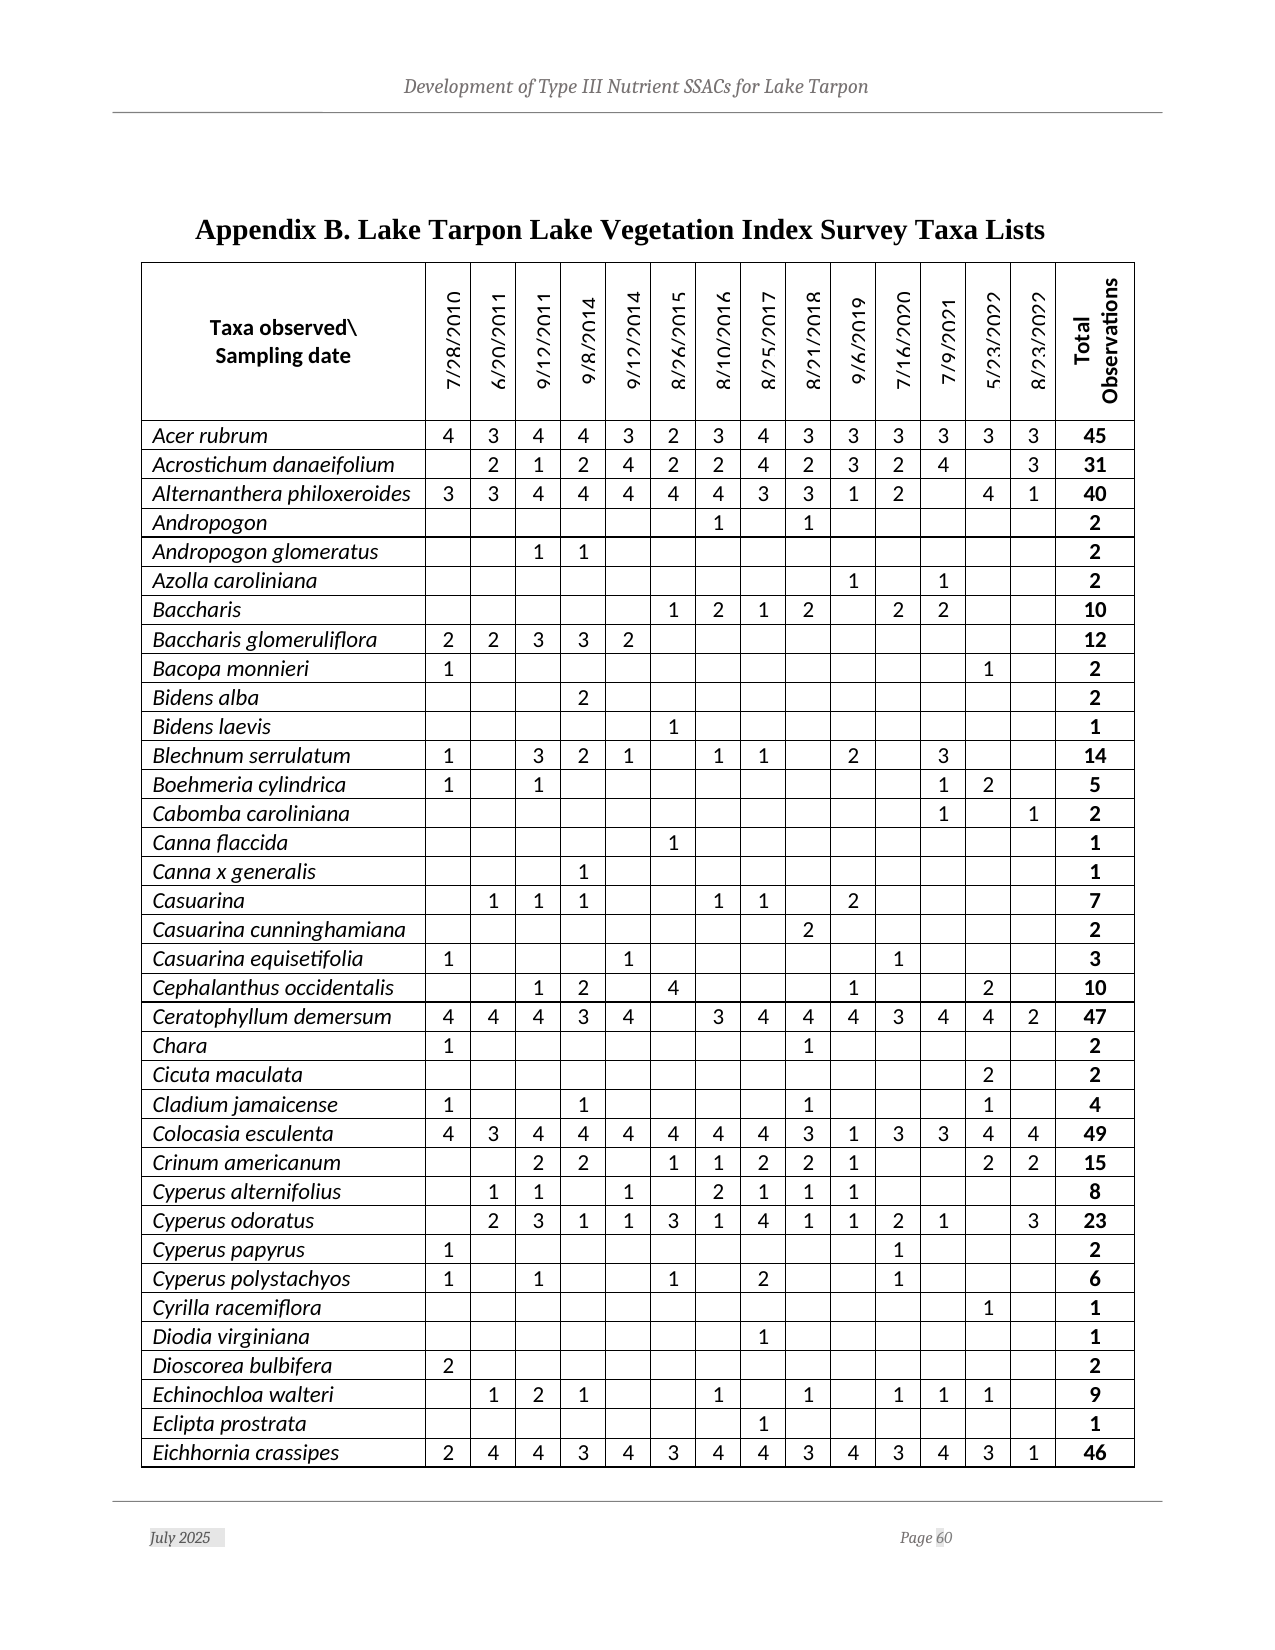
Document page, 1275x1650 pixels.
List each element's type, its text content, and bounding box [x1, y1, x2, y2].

table_cell 1 [651, 828, 695, 856]
table_cell [786, 1264, 830, 1292]
table_cell [696, 1322, 740, 1350]
table_cell 4 [921, 1003, 965, 1031]
table_cell [921, 1032, 965, 1059]
table_cell [876, 857, 920, 885]
table_cell Acer rubrum [142, 421, 425, 449]
table_cell [516, 857, 560, 885]
table_cell [966, 509, 1010, 536]
table_cell 2 [471, 1206, 515, 1234]
table_cell [696, 770, 740, 798]
table_cell [876, 1032, 920, 1059]
table_cell 2 [1056, 509, 1134, 536]
table_cell [516, 567, 560, 594]
table_cell [651, 567, 695, 594]
table_cell [561, 915, 605, 943]
table_cell [516, 1351, 560, 1379]
table_cell [516, 509, 560, 536]
table_cell 2 [966, 974, 1010, 1001]
table_cell 1 [651, 1264, 695, 1292]
table_cell [831, 596, 875, 624]
table_cell 49 [1056, 1119, 1134, 1147]
table_cell 1 [1011, 479, 1055, 507]
table_cell [651, 1351, 695, 1379]
table_cell 2 [426, 625, 470, 653]
table_cell 4 [561, 1119, 605, 1147]
table_cell 1 [876, 1235, 920, 1263]
table_cell 3 [831, 421, 875, 449]
table_cell 3 [921, 741, 965, 769]
table_cell [786, 654, 830, 682]
table_cell 2 [966, 1148, 1010, 1176]
table_cell 2 [1056, 1061, 1134, 1089]
table_cell [651, 799, 695, 827]
table_cell [741, 567, 785, 594]
table_cell [471, 1351, 515, 1379]
table_cell Crinum americanum [142, 1148, 425, 1176]
table_cell [966, 1032, 1010, 1059]
table_cell 2 [696, 1177, 740, 1205]
table_cell Dioscorea bulbifera [142, 1351, 425, 1379]
table_header 5/23/2022 [966, 263, 1010, 420]
table_cell 2 [426, 1439, 470, 1466]
table_cell 2 [1056, 1351, 1134, 1379]
table_cell 3 [471, 1119, 515, 1147]
table_cell 1 [471, 886, 515, 914]
table_cell Ceratophyllum demersum [142, 1003, 425, 1031]
table_cell 40 [1056, 479, 1134, 507]
table_cell 4 [741, 421, 785, 449]
table_cell 1 [831, 1177, 875, 1205]
table_cell [831, 625, 875, 653]
table_cell Cyperus odoratus [142, 1206, 425, 1234]
table_cell [426, 596, 470, 624]
table_cell [741, 625, 785, 653]
table_cell [966, 915, 1010, 943]
table_cell 1 [561, 857, 605, 885]
table_cell [606, 1061, 650, 1089]
table_cell 2 [471, 625, 515, 653]
table_cell [1011, 1322, 1055, 1350]
table_cell [1011, 567, 1055, 594]
table_cell [651, 886, 695, 914]
table_cell Cyperus papyrus [142, 1235, 425, 1263]
table_cell 2 [561, 683, 605, 711]
table_cell [1011, 654, 1055, 682]
table_cell 1 [426, 1090, 470, 1118]
table_cell [921, 1264, 965, 1292]
table_cell [921, 886, 965, 914]
table_cell [516, 799, 560, 827]
table_cell [471, 538, 515, 566]
table_cell 6 [1056, 1264, 1134, 1292]
title Appendix B. Lake Tarpon Lake Vegetation Index Survey Taxa Lists [195, 212, 1125, 246]
table_cell [1011, 712, 1055, 740]
table_cell 2 [876, 1206, 920, 1234]
table_cell [606, 770, 650, 798]
table_cell 1 [741, 1322, 785, 1350]
table_cell [516, 944, 560, 972]
table_cell [696, 799, 740, 827]
table_cell [786, 1409, 830, 1437]
table_cell 3 [426, 479, 470, 507]
table_cell [651, 1380, 695, 1408]
table_header Taxa observed\ Sampling date [142, 263, 425, 420]
table_cell 1 [426, 654, 470, 682]
table_cell 2 [651, 421, 695, 449]
table_cell [696, 857, 740, 885]
table_cell 1 [741, 596, 785, 624]
table_cell [561, 1264, 605, 1292]
table_cell 4 [921, 1439, 965, 1466]
table_cell [876, 1409, 920, 1437]
table_cell 2 [516, 1380, 560, 1408]
table_cell 2 [876, 450, 920, 478]
table_cell [651, 944, 695, 972]
table_cell 1 [921, 1206, 965, 1234]
table_cell [1011, 1235, 1055, 1263]
table_cell [1011, 1090, 1055, 1118]
table_cell [561, 567, 605, 594]
table_cell [651, 1177, 695, 1205]
table_cell [741, 915, 785, 943]
table_cell [471, 712, 515, 740]
table_cell 3 [516, 625, 560, 653]
table_cell 4 [426, 1119, 470, 1147]
table_cell [561, 596, 605, 624]
table_cell 2 [876, 596, 920, 624]
table_cell 4 [516, 479, 560, 507]
table_cell [471, 1293, 515, 1321]
table_cell [921, 1177, 965, 1205]
table_cell [651, 1090, 695, 1118]
table_cell [741, 770, 785, 798]
table_cell 3 [471, 421, 515, 449]
table_cell [471, 1322, 515, 1350]
table_cell 3 [606, 421, 650, 449]
table_cell 2 [741, 1148, 785, 1176]
table_cell 1 [1011, 1439, 1055, 1466]
table_cell 10 [1056, 596, 1134, 624]
table_cell [741, 857, 785, 885]
table_cell 3 [786, 1439, 830, 1466]
table_cell [1011, 770, 1055, 798]
table_cell [696, 625, 740, 653]
table_cell [606, 886, 650, 914]
table_cell 3 [651, 1439, 695, 1466]
table_cell [831, 770, 875, 798]
table_cell [876, 886, 920, 914]
table_cell 3 [786, 1119, 830, 1147]
table_cell 2 [561, 974, 605, 1001]
table_cell [516, 1409, 560, 1437]
table_cell [741, 1090, 785, 1118]
table_cell [561, 1235, 605, 1263]
table_cell [606, 1264, 650, 1292]
table_cell 3 [876, 421, 920, 449]
table_cell [426, 538, 470, 566]
table_cell 4 [966, 479, 1010, 507]
table_cell 2 [921, 596, 965, 624]
table_cell [786, 567, 830, 594]
table_cell [1011, 1380, 1055, 1408]
table_cell [741, 683, 785, 711]
table_cell [471, 509, 515, 536]
table_cell [876, 1322, 920, 1350]
table_cell 1 [966, 654, 1010, 682]
table_cell [876, 625, 920, 653]
table_cell [696, 1235, 740, 1263]
table_cell [786, 1235, 830, 1263]
table_cell Canna flaccida [142, 828, 425, 856]
table_cell [741, 654, 785, 682]
table_cell [651, 857, 695, 885]
table_cell [561, 944, 605, 972]
table_cell [966, 799, 1010, 827]
table_cell [831, 1351, 875, 1379]
table_cell 2 [471, 450, 515, 478]
table_cell [1011, 886, 1055, 914]
table_cell 1 [786, 1177, 830, 1205]
table_cell Bacopa monnieri [142, 654, 425, 682]
table_cell [741, 799, 785, 827]
table_cell 2 [876, 479, 920, 507]
table_cell 4 [651, 974, 695, 1001]
table_header 9/6/2019 [831, 263, 875, 420]
table_cell 3 [741, 479, 785, 507]
table_cell [966, 1322, 1010, 1350]
table_cell [696, 1061, 740, 1089]
table_cell 4 [651, 479, 695, 507]
table_cell 1 [651, 712, 695, 740]
table_cell [786, 1293, 830, 1321]
table_cell 2 [561, 1148, 605, 1176]
table_cell 3 [876, 1003, 920, 1031]
table_cell [966, 712, 1010, 740]
table_cell 2 [1056, 799, 1134, 827]
table_cell [696, 1264, 740, 1292]
table_cell 1 [696, 1206, 740, 1234]
table_cell 3 [831, 450, 875, 478]
table_cell [921, 509, 965, 536]
table_cell Cabomba caroliniana [142, 799, 425, 827]
table_header 7/28/2010 [426, 263, 470, 420]
table_cell 1 [471, 1380, 515, 1408]
table_cell [786, 1322, 830, 1350]
table_cell 4 [516, 421, 560, 449]
table_cell [426, 1293, 470, 1321]
table_cell [561, 654, 605, 682]
table_cell 23 [1056, 1206, 1134, 1234]
table_cell [1011, 509, 1055, 536]
table_cell [426, 974, 470, 1001]
table_cell [741, 1380, 785, 1408]
table_cell [471, 654, 515, 682]
table_cell 4 [606, 1439, 650, 1466]
table_cell Casuarina [142, 886, 425, 914]
table_cell 1 [786, 1090, 830, 1118]
table_cell 4 [561, 479, 605, 507]
table_cell [606, 857, 650, 885]
table_cell [786, 974, 830, 1001]
table_cell 46 [1056, 1439, 1134, 1466]
table_cell 4 [426, 1003, 470, 1031]
table_cell Cladium jamaicense [142, 1090, 425, 1118]
table_cell 4 [606, 450, 650, 478]
table_cell [831, 915, 875, 943]
table_cell Diodia virginiana [142, 1322, 425, 1350]
table_cell Blechnum serrulatum [142, 741, 425, 769]
table_cell 4 [1056, 1090, 1134, 1118]
table_cell [516, 654, 560, 682]
table_cell [741, 1293, 785, 1321]
table_cell [471, 741, 515, 769]
table_cell 1 [561, 1090, 605, 1118]
table_cell Boehmeria cylindrica [142, 770, 425, 798]
table_cell 2 [516, 1148, 560, 1176]
table_cell 1 [966, 1090, 1010, 1118]
table_cell [786, 799, 830, 827]
table_cell [426, 1380, 470, 1408]
table_header 8/26/2015 [651, 263, 695, 420]
table_cell [516, 1090, 560, 1118]
table_cell 2 [1056, 683, 1134, 711]
table_cell 1 [561, 886, 605, 914]
table_cell Cyperus polystachyos [142, 1264, 425, 1292]
table_cell 3 [876, 1119, 920, 1147]
table_cell [1011, 1061, 1055, 1089]
table_cell 1 [516, 538, 560, 566]
table_cell 1 [741, 1409, 785, 1437]
table_cell 4 [741, 1439, 785, 1466]
table_cell [831, 944, 875, 972]
table_cell [876, 567, 920, 594]
table_cell [921, 712, 965, 740]
table_cell 10 [1056, 974, 1134, 1001]
table_cell [831, 509, 875, 536]
table_cell 2 [1056, 1032, 1134, 1059]
table_cell 1 [651, 596, 695, 624]
table_cell 1 [831, 567, 875, 594]
table_header 8/21/2018 [786, 263, 830, 420]
table_cell 1 [831, 1119, 875, 1147]
table_cell 3 [786, 421, 830, 449]
table_cell [741, 1061, 785, 1089]
table_cell [876, 1351, 920, 1379]
table_cell Alternanthera philoxeroides [142, 479, 425, 507]
table_cell Cicuta maculata [142, 1061, 425, 1089]
table_cell 1 [426, 1032, 470, 1059]
table_cell [426, 683, 470, 711]
table_cell [966, 944, 1010, 972]
table_cell [606, 538, 650, 566]
table_cell 4 [741, 1003, 785, 1031]
table_cell 1 [876, 1380, 920, 1408]
table_cell [606, 1322, 650, 1350]
table_cell [651, 625, 695, 653]
table_cell [471, 1409, 515, 1437]
table_cell 1 [786, 1032, 830, 1059]
table_cell 4 [516, 1439, 560, 1466]
table_header 8/25/2017 [741, 263, 785, 420]
table_cell 1 [516, 1177, 560, 1205]
table_cell [606, 915, 650, 943]
table_cell [876, 915, 920, 943]
table_header 9/12/2014 [606, 263, 650, 420]
table_cell [786, 828, 830, 856]
table_cell [471, 683, 515, 711]
table_cell [831, 799, 875, 827]
table_cell 7 [1056, 886, 1134, 914]
table_cell [426, 1322, 470, 1350]
table_cell [516, 596, 560, 624]
table_cell 4 [921, 450, 965, 478]
table_cell [651, 1322, 695, 1350]
table_cell 3 [921, 1119, 965, 1147]
table_cell 2 [786, 596, 830, 624]
table_cell 4 [651, 1119, 695, 1147]
table_cell [876, 683, 920, 711]
table_cell [516, 1061, 560, 1089]
table_cell [471, 770, 515, 798]
table_cell 2 [786, 450, 830, 478]
table_cell Baccharis glomeruliflora [142, 625, 425, 653]
table_cell [696, 974, 740, 1001]
table_cell 1 [1056, 828, 1134, 856]
table_cell 3 [1011, 421, 1055, 449]
table_cell 3 [876, 1439, 920, 1466]
table_cell [741, 712, 785, 740]
table_cell [921, 1148, 965, 1176]
table_cell [561, 828, 605, 856]
table_cell [651, 509, 695, 536]
table_cell 1 [786, 1206, 830, 1234]
table_cell 2 [426, 1351, 470, 1379]
table_cell [1011, 683, 1055, 711]
table_cell 1 [966, 1380, 1010, 1408]
table_cell Baccharis [142, 596, 425, 624]
table_cell 4 [471, 1439, 515, 1466]
table_cell [741, 509, 785, 536]
table_cell [516, 1235, 560, 1263]
table_cell [651, 1032, 695, 1059]
table_cell Canna x generalis [142, 857, 425, 885]
table_cell 2 [696, 450, 740, 478]
table_cell [696, 538, 740, 566]
table_cell [426, 828, 470, 856]
table_cell [831, 1409, 875, 1437]
table_cell [471, 1264, 515, 1292]
table_cell [966, 1206, 1010, 1234]
table_cell 2 [1011, 1003, 1055, 1031]
table_cell [876, 538, 920, 566]
table_cell Eichhornia crassipes [142, 1439, 425, 1466]
table_cell [426, 1409, 470, 1437]
table_cell 2 [561, 741, 605, 769]
table_cell [516, 1322, 560, 1350]
table_cell 3 [696, 1003, 740, 1031]
table_cell [696, 1032, 740, 1059]
table_cell 1 [426, 1264, 470, 1292]
table_cell [921, 915, 965, 943]
table_cell [786, 1061, 830, 1089]
table_cell [696, 944, 740, 972]
table_cell [696, 915, 740, 943]
table_cell 3 [1011, 1206, 1055, 1234]
table_cell 2 [966, 770, 1010, 798]
table_cell [741, 538, 785, 566]
table_cell 12 [1056, 625, 1134, 653]
table_cell [606, 1148, 650, 1176]
table_cell 1 [516, 974, 560, 1001]
table_cell [426, 1206, 470, 1234]
table_cell 3 [786, 479, 830, 507]
table_cell 1 [966, 1293, 1010, 1321]
table_cell 1 [471, 1177, 515, 1205]
table_cell [921, 1322, 965, 1350]
table_cell 1 [561, 1206, 605, 1234]
table_cell [831, 1090, 875, 1118]
table_cell [921, 857, 965, 885]
table_cell [606, 712, 650, 740]
table_cell 14 [1056, 741, 1134, 769]
table_cell [471, 974, 515, 1001]
table_cell 3 [516, 741, 560, 769]
table_cell [831, 1293, 875, 1321]
table_cell [786, 625, 830, 653]
table_cell [876, 1148, 920, 1176]
table_cell 1 [561, 1380, 605, 1408]
table_cell [966, 1351, 1010, 1379]
table_cell Cephalanthus occidentalis [142, 974, 425, 1001]
table_cell [561, 1032, 605, 1059]
table_cell 3 [651, 1206, 695, 1234]
table_cell 3 [561, 1003, 605, 1031]
table_cell [966, 828, 1010, 856]
table_cell [426, 1061, 470, 1089]
table_cell [921, 1351, 965, 1379]
table_cell [966, 741, 1010, 769]
table_header Total Observations [1056, 263, 1134, 420]
table_cell 15 [1056, 1148, 1134, 1176]
table_cell [741, 974, 785, 1001]
table_cell [1011, 1293, 1055, 1321]
table_cell [786, 712, 830, 740]
table_cell [561, 1061, 605, 1089]
table_cell [921, 944, 965, 972]
table_header 6/20/2011 [471, 263, 515, 420]
table_header 7/16/2020 [876, 263, 920, 420]
table_cell [786, 683, 830, 711]
table_cell [876, 712, 920, 740]
table_cell 1 [741, 741, 785, 769]
table_cell 2 [831, 886, 875, 914]
table_cell 2 [1056, 1235, 1134, 1263]
table_cell [651, 1061, 695, 1089]
table_cell Casuarina cunninghamiana [142, 915, 425, 943]
table_cell [876, 654, 920, 682]
table_cell Chara [142, 1032, 425, 1059]
table_cell [651, 1235, 695, 1263]
table_cell 1 [831, 479, 875, 507]
table_cell [651, 654, 695, 682]
table_cell Andropogon glomeratus [142, 538, 425, 566]
table_cell [966, 450, 1010, 478]
table_header 8/10/2016 [696, 263, 740, 420]
table_cell [606, 1409, 650, 1437]
table_cell [786, 1351, 830, 1379]
table_cell 45 [1056, 421, 1134, 449]
table_cell 3 [1056, 944, 1134, 972]
table_cell Bidens alba [142, 683, 425, 711]
table_cell 1 [1011, 799, 1055, 827]
table_cell 2 [786, 1148, 830, 1176]
table_cell [426, 1148, 470, 1176]
table_cell [966, 1235, 1010, 1263]
table_cell 1 [696, 1380, 740, 1408]
table_cell [696, 828, 740, 856]
table_cell [606, 1293, 650, 1321]
table_cell [786, 857, 830, 885]
table_cell [1011, 538, 1055, 566]
table_cell [696, 712, 740, 740]
table_cell [741, 944, 785, 972]
table_cell Cyperus alternifolius [142, 1177, 425, 1205]
table_cell [741, 1032, 785, 1059]
table_cell 3 [516, 1206, 560, 1234]
table_cell 1 [516, 886, 560, 914]
table_cell 2 [966, 1061, 1010, 1089]
table_cell Andropogon [142, 509, 425, 536]
table_cell [426, 509, 470, 536]
table_cell 1 [831, 1148, 875, 1176]
table_cell 1 [741, 1177, 785, 1205]
table_cell [561, 1177, 605, 1205]
table_cell [696, 683, 740, 711]
table_cell [1011, 741, 1055, 769]
table_cell Acrostichum danaeifolium [142, 450, 425, 478]
table_cell [876, 741, 920, 769]
table_cell [606, 1032, 650, 1059]
table_cell [741, 1351, 785, 1379]
table_cell [471, 944, 515, 972]
table_cell [606, 1235, 650, 1263]
table_cell [966, 1409, 1010, 1437]
table_cell [516, 712, 560, 740]
table_cell [606, 567, 650, 594]
table_cell [876, 828, 920, 856]
table_cell 3 [921, 421, 965, 449]
table_cell [471, 596, 515, 624]
table_cell [696, 1409, 740, 1437]
table_cell [606, 654, 650, 682]
table_cell [786, 770, 830, 798]
table_cell 1 [606, 1177, 650, 1205]
table_cell 1 [921, 770, 965, 798]
table_cell [696, 1351, 740, 1379]
table_cell Casuarina equisetifolia [142, 944, 425, 972]
table_cell 8 [1056, 1177, 1134, 1205]
table_cell 2 [1056, 538, 1134, 566]
table_cell 1 [696, 1148, 740, 1176]
table_cell [1011, 1264, 1055, 1292]
table_cell 4 [471, 1003, 515, 1031]
table_cell [1011, 1032, 1055, 1059]
table_cell [831, 1235, 875, 1263]
table_cell [516, 1032, 560, 1059]
table_cell [1011, 828, 1055, 856]
table_cell 1 [516, 770, 560, 798]
table_cell [966, 1264, 1010, 1292]
table_cell [426, 799, 470, 827]
table_cell [651, 538, 695, 566]
table_cell 3 [966, 1439, 1010, 1466]
table_cell [831, 828, 875, 856]
table_cell 1 [426, 1235, 470, 1263]
table_cell [1011, 974, 1055, 1001]
table_cell 1 [786, 509, 830, 536]
table_cell 5 [1056, 770, 1134, 798]
table_cell 1 [741, 886, 785, 914]
table_cell [966, 683, 1010, 711]
table_cell [921, 1090, 965, 1118]
table_cell 4 [606, 1003, 650, 1031]
table_cell [966, 596, 1010, 624]
table_cell [651, 741, 695, 769]
table_cell 2 [1056, 915, 1134, 943]
table_cell [876, 1177, 920, 1205]
table_cell [831, 654, 875, 682]
table_cell [426, 886, 470, 914]
table_cell 2 [1056, 654, 1134, 682]
table_cell [831, 683, 875, 711]
table_cell [426, 1177, 470, 1205]
table_cell [426, 857, 470, 885]
table_cell [921, 1293, 965, 1321]
table_cell [516, 1293, 560, 1321]
table_cell [921, 828, 965, 856]
table_cell 4 [426, 421, 470, 449]
table_cell [831, 1322, 875, 1350]
table_cell 1 [651, 1148, 695, 1176]
table_cell 1 [831, 974, 875, 1001]
table_cell [516, 683, 560, 711]
table_cell 1 [516, 450, 560, 478]
table_cell 31 [1056, 450, 1134, 478]
table_cell [876, 770, 920, 798]
table_cell [696, 654, 740, 682]
table_cell [561, 799, 605, 827]
table_cell 4 [966, 1119, 1010, 1147]
table_cell [741, 828, 785, 856]
table_cell [471, 915, 515, 943]
table_cell [696, 1090, 740, 1118]
table_cell [921, 1061, 965, 1089]
table_cell Colocasia esculenta [142, 1119, 425, 1147]
table_cell [876, 799, 920, 827]
table_cell [471, 828, 515, 856]
table_cell [921, 683, 965, 711]
table_header 7/9/2021 [921, 263, 965, 420]
table_cell 4 [606, 1119, 650, 1147]
table_cell [651, 683, 695, 711]
table_cell [606, 1380, 650, 1408]
table_cell [921, 538, 965, 566]
table_cell 4 [741, 1206, 785, 1234]
table_cell [831, 1264, 875, 1292]
table_cell [426, 915, 470, 943]
table_cell 3 [1011, 450, 1055, 478]
table_cell [561, 712, 605, 740]
table_cell 3 [696, 421, 740, 449]
table_cell 3 [471, 479, 515, 507]
table_cell [1011, 625, 1055, 653]
table_cell [651, 915, 695, 943]
table_cell [426, 450, 470, 478]
table_cell [966, 1177, 1010, 1205]
table_cell 9 [1056, 1380, 1134, 1408]
table_cell [471, 567, 515, 594]
table_cell [966, 567, 1010, 594]
table_cell 1 [921, 567, 965, 594]
table_cell [1011, 596, 1055, 624]
table_cell 1 [1056, 1293, 1134, 1321]
table_cell 4 [516, 1119, 560, 1147]
table_cell [606, 799, 650, 827]
table_cell [471, 1061, 515, 1089]
table_cell [651, 1409, 695, 1437]
table_cell [786, 944, 830, 972]
table_cell 1 [1056, 712, 1134, 740]
table_cell [516, 828, 560, 856]
table_cell [606, 974, 650, 1001]
table_cell [921, 654, 965, 682]
table_cell [561, 1322, 605, 1350]
table_cell 4 [1011, 1119, 1055, 1147]
table_cell Azolla caroliniana [142, 567, 425, 594]
table_cell 3 [561, 625, 605, 653]
table_cell [876, 974, 920, 1001]
table_cell 2 [1056, 567, 1134, 594]
table_cell Eclipta prostrata [142, 1409, 425, 1437]
table_cell 1 [921, 799, 965, 827]
table_cell [966, 886, 1010, 914]
table_cell 4 [516, 1003, 560, 1031]
table_cell 1 [426, 741, 470, 769]
table_cell [876, 509, 920, 536]
table_cell 1 [606, 741, 650, 769]
table_cell 1 [696, 741, 740, 769]
table_cell [561, 509, 605, 536]
table_cell [741, 1235, 785, 1263]
table_cell [966, 625, 1010, 653]
table_cell 4 [831, 1003, 875, 1031]
table_cell [471, 1090, 515, 1118]
table_cell [921, 974, 965, 1001]
table_cell [426, 712, 470, 740]
table_cell [831, 1061, 875, 1089]
table_cell [606, 596, 650, 624]
table_cell [516, 915, 560, 943]
table_cell 1 [696, 509, 740, 536]
table_cell 4 [696, 1119, 740, 1147]
table_cell [831, 538, 875, 566]
table_cell 4 [606, 479, 650, 507]
table_cell 1 [921, 1380, 965, 1408]
table_cell 1 [1056, 1409, 1134, 1437]
table_cell [876, 1061, 920, 1089]
table_cell 4 [786, 1003, 830, 1031]
table_cell 2 [696, 596, 740, 624]
table_cell [786, 538, 830, 566]
table_cell [831, 1380, 875, 1408]
table_header 9/12/2011 [516, 263, 560, 420]
table_cell [786, 741, 830, 769]
table_cell [876, 1293, 920, 1321]
table_cell [651, 1003, 695, 1031]
table_cell [606, 828, 650, 856]
table_cell [471, 1148, 515, 1176]
table_cell 4 [741, 1119, 785, 1147]
table_cell [651, 770, 695, 798]
table_cell [921, 1409, 965, 1437]
table_cell [561, 1409, 605, 1437]
table_cell 4 [696, 479, 740, 507]
table_cell 1 [1056, 1322, 1134, 1350]
table_cell [606, 509, 650, 536]
table_cell [1011, 944, 1055, 972]
table_cell Echinochloa walteri [142, 1380, 425, 1408]
table_cell [606, 1090, 650, 1118]
table_cell 1 [516, 1264, 560, 1292]
table_cell 2 [831, 741, 875, 769]
table_cell [471, 799, 515, 827]
table_cell [1011, 1177, 1055, 1205]
table_cell 4 [696, 1439, 740, 1466]
table_cell [921, 479, 965, 507]
table_cell 1 [1056, 857, 1134, 885]
table_cell 1 [426, 770, 470, 798]
table_cell 2 [1011, 1148, 1055, 1176]
table_cell 47 [1056, 1003, 1134, 1031]
table_cell [1011, 915, 1055, 943]
table_cell [471, 1032, 515, 1059]
table_cell [561, 1351, 605, 1379]
table_cell 1 [786, 1380, 830, 1408]
table_cell [471, 1235, 515, 1263]
table_cell [1011, 857, 1055, 885]
table_cell 2 [561, 450, 605, 478]
table_cell [966, 857, 1010, 885]
table_cell 1 [696, 886, 740, 914]
table_cell [831, 1032, 875, 1059]
table_cell 1 [831, 1206, 875, 1234]
table_cell 2 [786, 915, 830, 943]
table_cell [921, 625, 965, 653]
table_cell 2 [606, 625, 650, 653]
table_cell 4 [561, 421, 605, 449]
table_cell [921, 1235, 965, 1263]
table_cell [606, 683, 650, 711]
table_cell [831, 712, 875, 740]
table_header 9/8/2014 [561, 263, 605, 420]
table_cell Bidens laevis [142, 712, 425, 740]
table_cell [561, 770, 605, 798]
table_header 8/23/2022 [1011, 263, 1055, 420]
table_cell 1 [876, 944, 920, 972]
table_cell [831, 857, 875, 885]
table_cell [876, 1090, 920, 1118]
table_cell 3 [966, 421, 1010, 449]
table_cell 1 [426, 944, 470, 972]
table_cell [966, 538, 1010, 566]
table_cell 3 [561, 1439, 605, 1466]
table_cell 1 [606, 1206, 650, 1234]
table_cell 4 [831, 1439, 875, 1466]
table_cell [1011, 1409, 1055, 1437]
table_cell [651, 1293, 695, 1321]
table_cell 1 [606, 944, 650, 972]
table_cell [426, 567, 470, 594]
table_cell [471, 857, 515, 885]
table_cell 1 [561, 538, 605, 566]
table_cell 2 [741, 1264, 785, 1292]
table_cell 4 [741, 450, 785, 478]
table_cell [786, 886, 830, 914]
table_cell Cyrilla racemiflora [142, 1293, 425, 1321]
table_cell 4 [966, 1003, 1010, 1031]
table_cell 1 [876, 1264, 920, 1292]
table_cell [561, 1293, 605, 1321]
table_cell [606, 1351, 650, 1379]
table_cell [1011, 1351, 1055, 1379]
table_cell 2 [651, 450, 695, 478]
table_cell [696, 1293, 740, 1321]
table_cell [696, 567, 740, 594]
